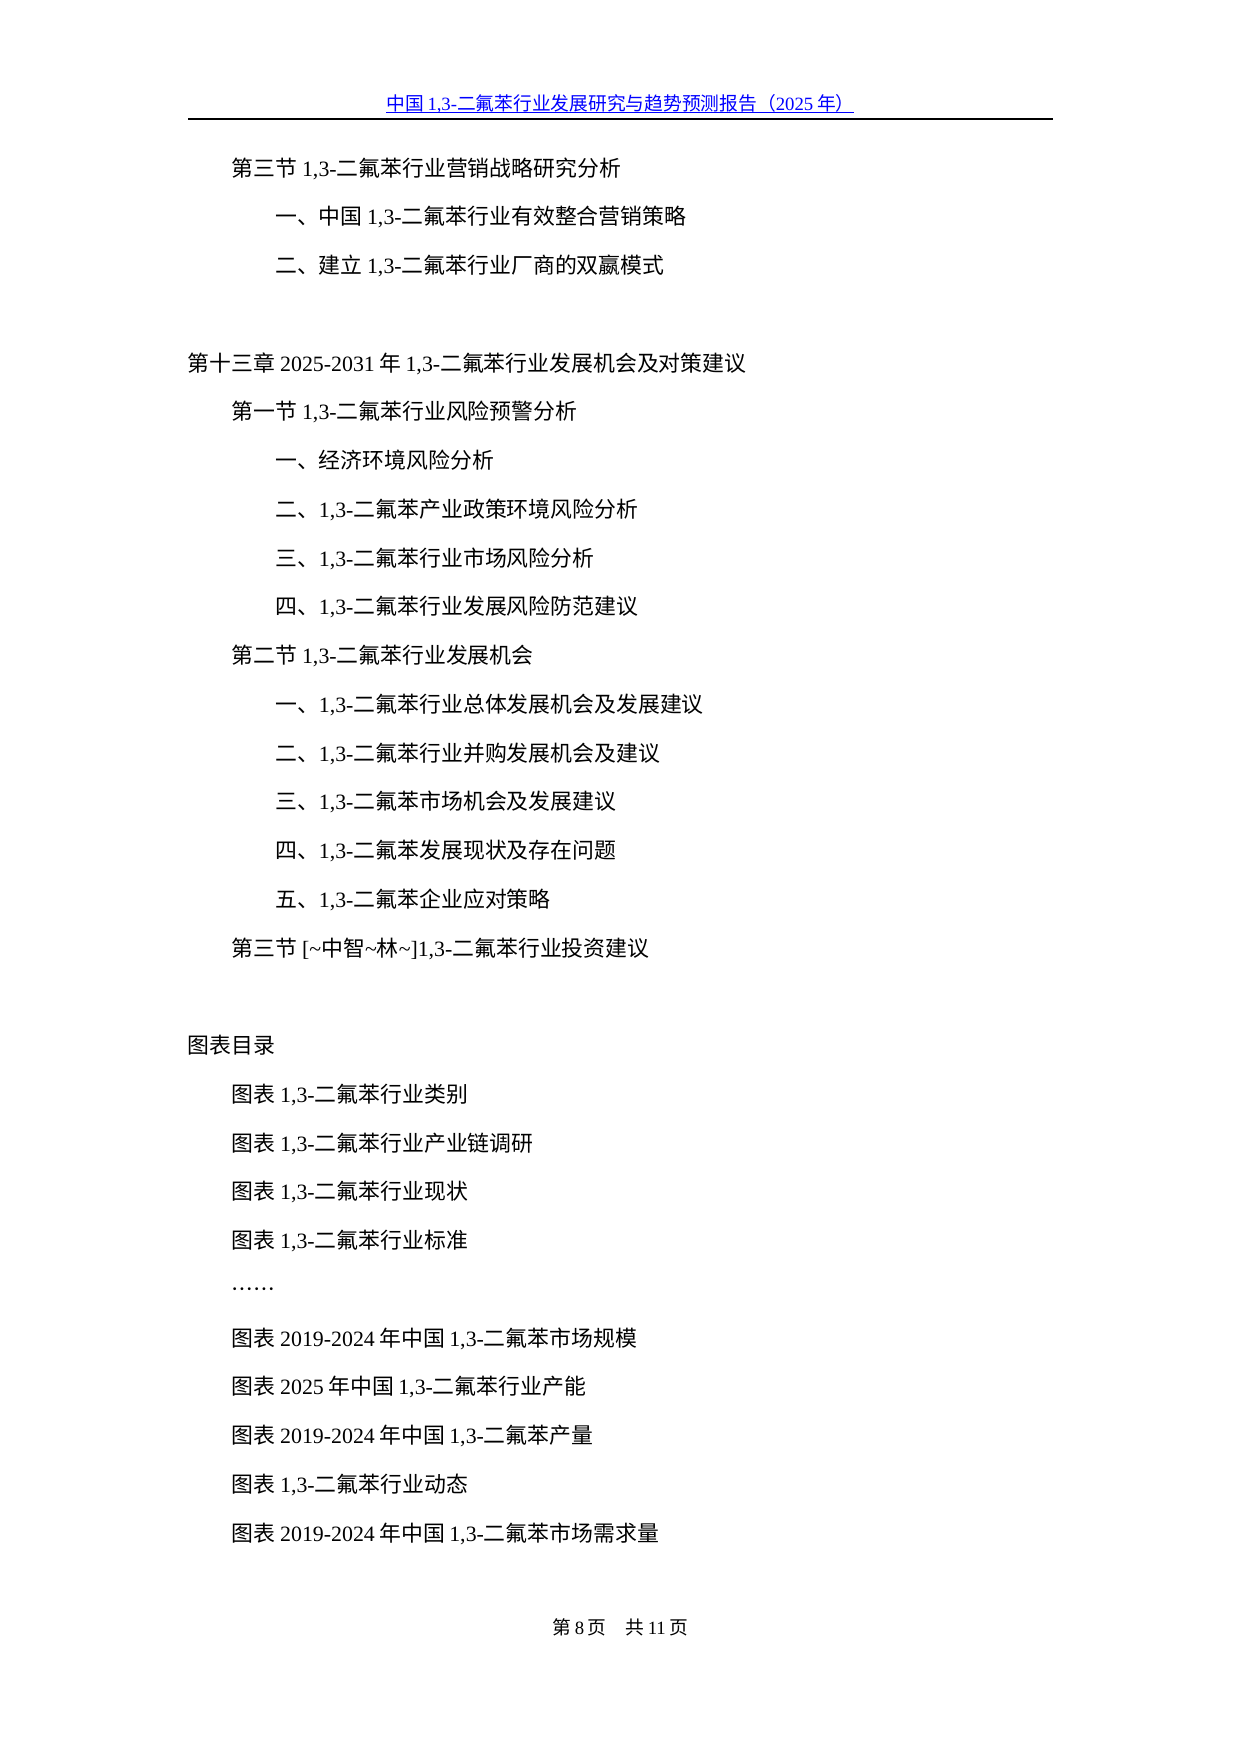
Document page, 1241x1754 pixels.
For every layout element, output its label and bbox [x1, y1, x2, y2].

text [187, 150, 1053, 1548]
